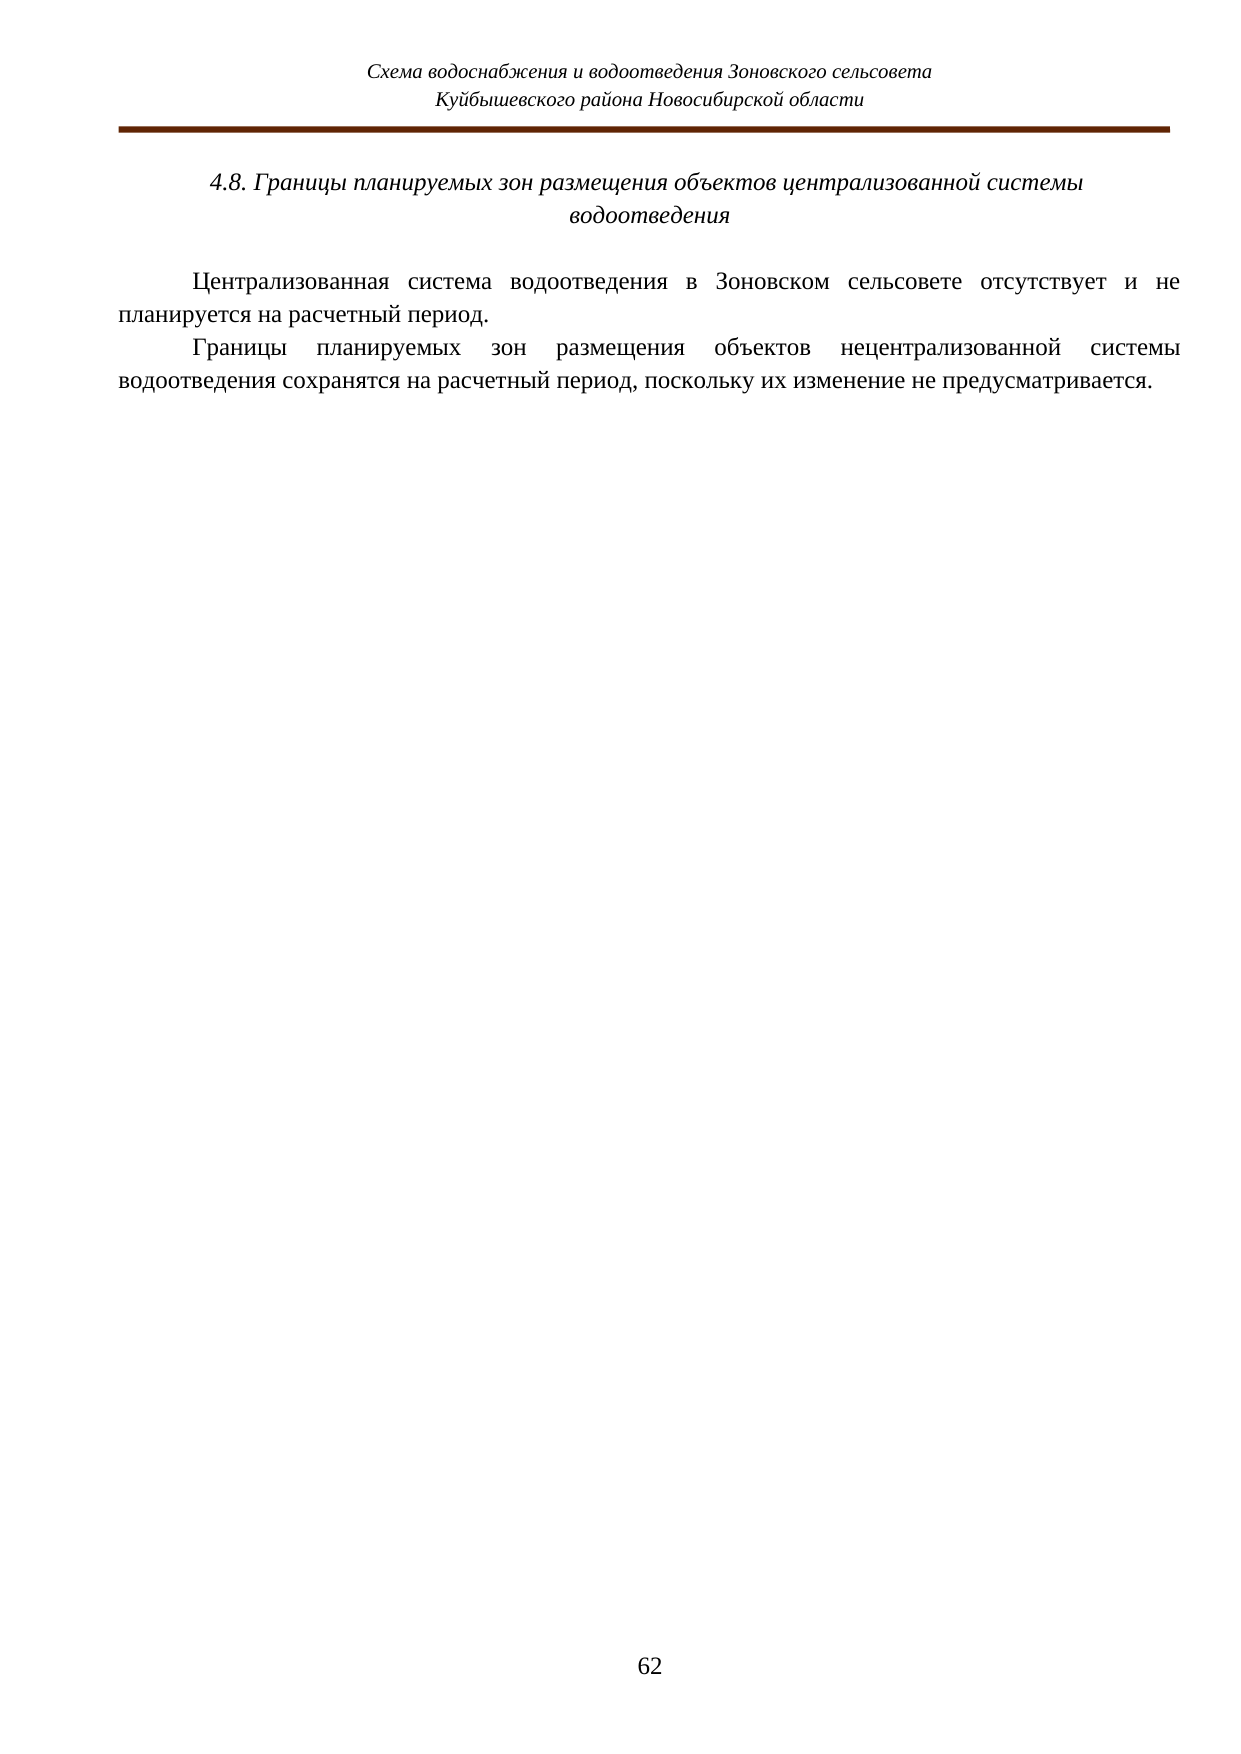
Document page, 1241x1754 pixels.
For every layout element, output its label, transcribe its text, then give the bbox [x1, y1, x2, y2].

text Централизованная система водоотведения в Зоновском сельсовете отсутствует и не планируется на расчетный период. [118, 266, 1181, 328]
subtitle 4.8. Границы планируемых зон размещения объектов централизованной системы водоотведения [118, 167, 1181, 229]
text Границы планируемых зон размещения объектов нецентрализованной системы водоотведения сохранятся на расчетный период, поскольку их изменение не предусматривается. [118, 332, 1181, 394]
